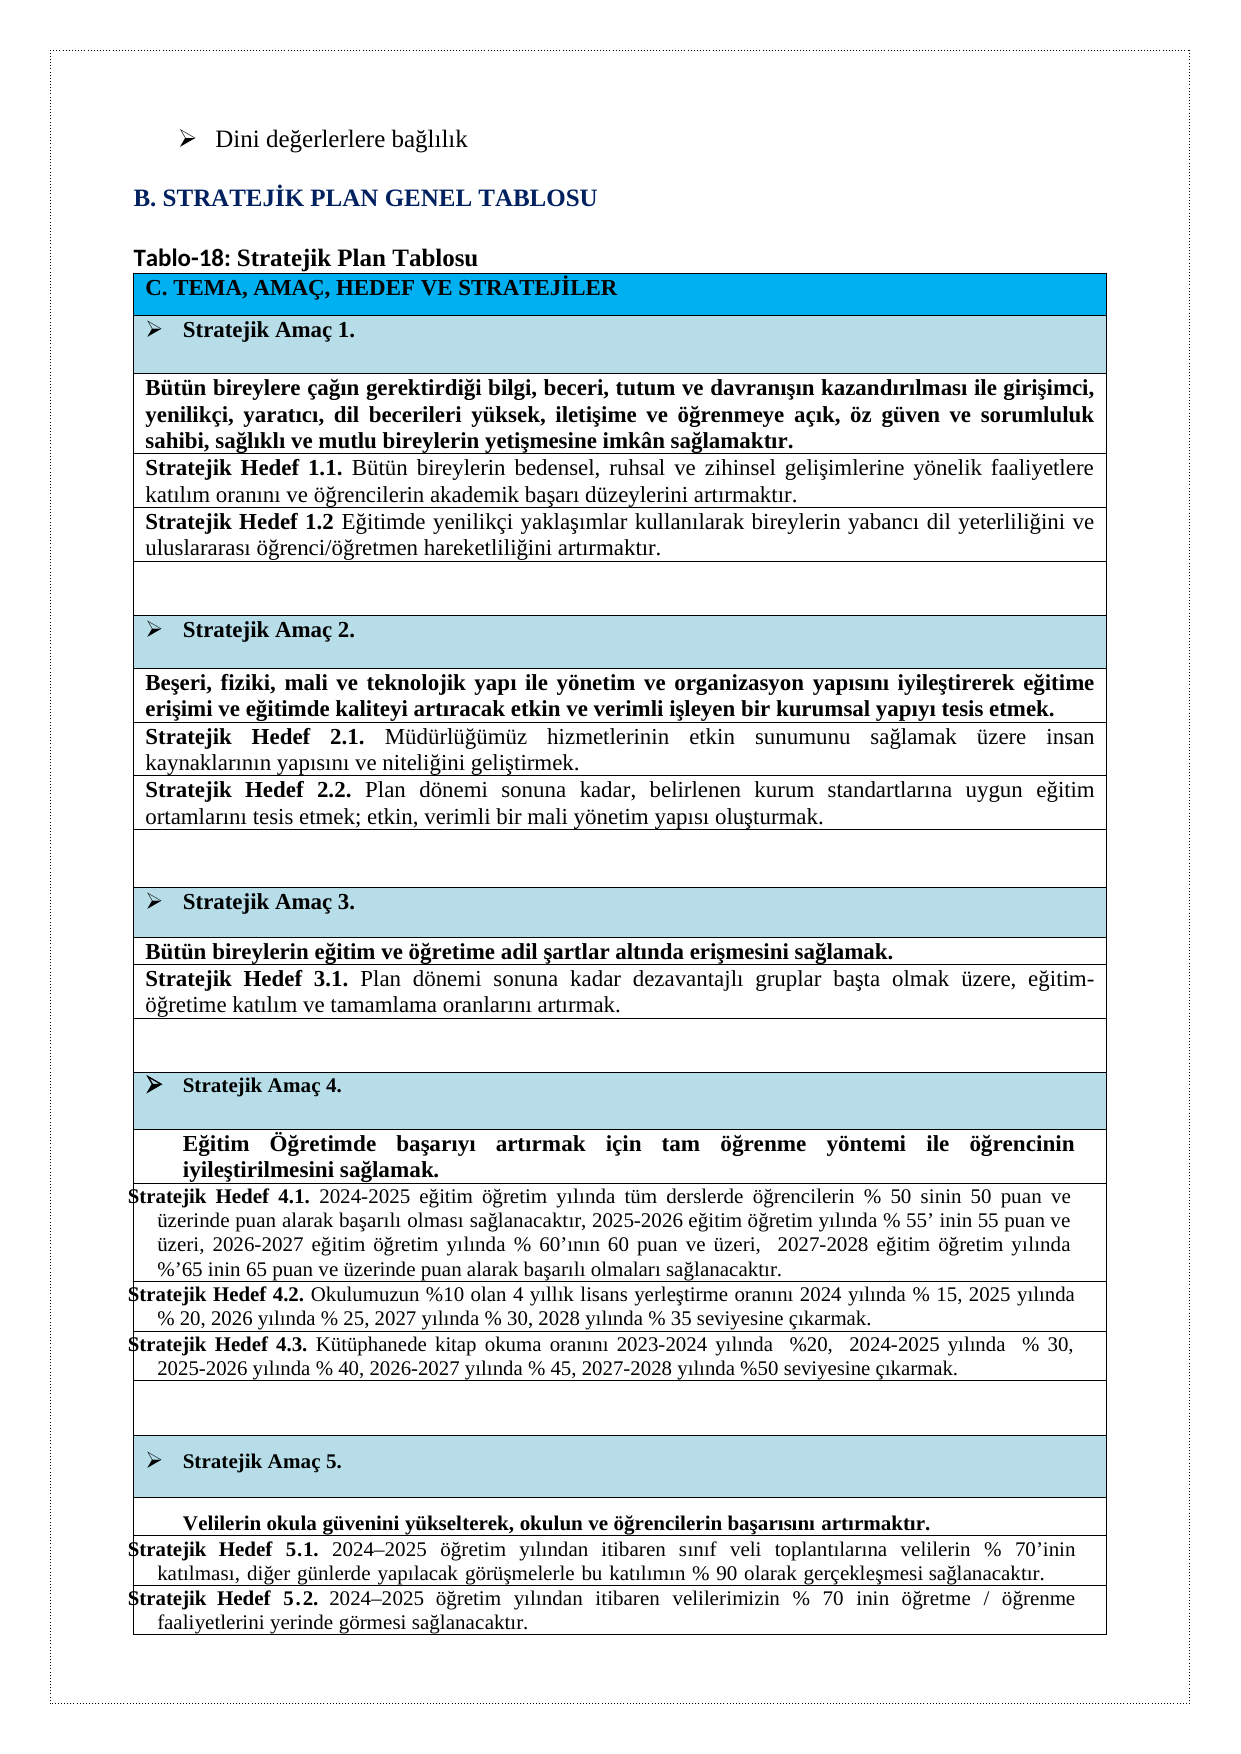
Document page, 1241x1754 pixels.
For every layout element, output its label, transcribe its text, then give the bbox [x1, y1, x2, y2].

table_cell [134, 830, 1106, 887]
text B. STRATEJİK PLAN GENEL TABLOSU [133, 183, 1107, 211]
table_cell Stratejik Hedef 1.2 Eğitimde yenilikçi yaklaşımlar kullanılarak bireylerin yabancı dil yeterliliğini ve uluslararası öğrenci/öğretmen hareketliliğini artırmaktır. [134, 508, 1106, 561]
table_cell Stratejik Amaç 1. [134, 316, 1106, 373]
table_cell Eğitim Öğretimde başarıyı artırmak için tam öğrenme yöntemi ile öğrencinin iyileştirilmesini sağlamak. [134, 1130, 1106, 1183]
table_cell Stratejik Hedef 2.1. Müdürlüğümüz hizmetlerinin etkin sunumunu sağlamak üzere insan kaynaklarının yapısını ve niteliğini geliştirmek. [134, 723, 1106, 775]
table_cell Stratejik Hedef 4.1. 2024-2025 eğitim öğretim yılında tüm derslerde öğrencilerin % 50 sinin 50 puan ve üzerinde puan alarak başarılı olması sağlanacaktır, 2025-2026 eğitim öğretim yılında % 55’ inin 55 puan ve üzeri, 2026-2027 eğitim öğretim yılında % 60’ının 60 puan ve üzeri, 2027-2028 eğitim öğretim yılında %’65 inin 65 puan ve üzerinde puan alarak başarılı olmaları sağlanacaktır. [134, 1184, 1106, 1281]
table_cell Stratejik Hedef 4.3. Kütüphanede kitap okuma oranını 2023-2024 yılında %20, 2024-2025 yılında % 30, 2025-2026 yılında % 40, 2026-2027 yılında % 45, 2027-2028 yılında %50 seviyesine çıkarmak. [134, 1332, 1106, 1380]
table_cell Stratejik Amaç 4. [134, 1073, 1106, 1129]
table_cell Stratejik Hedef 5.1. 2024–2025 öğretim yılından itibaren sınıf veli toplantılarına velilerin % 70’inin katılması, diğer günlerde yapılacak görüşmelerle bu katılımın % 90 olarak gerçekleşmesi sağlanacaktır. [134, 1536, 1106, 1585]
table_cell Bütün bireylere çağın gerektirdiği bilgi, beceri, tutum ve davranışın kazandırılması ile girişimci, yenilikçi, yaratıcı, dil becerileri yüksek, iletişime ve öğrenmeye açık, öz güven ve sorumluluk sahibi, sağlıklı ve mutlu bireylerin yetişmesine imkân sağlamaktır. [134, 374, 1106, 453]
table_cell [134, 1019, 1106, 1072]
list Dini değerlerlere bağlılık [178, 124, 1107, 153]
table_cell Stratejik Hedef 2.2. Plan dönemi sonuna kadar, belirlenen kurum standartlarına uygun eğitim ortamlarını tesis etmek; etkin, verimli bir mali yönetim yapısı oluşturmak. [134, 776, 1106, 829]
table_cell Velilerin okula güvenini yükselterek, okulun ve öğrencilerin başarısını artırmaktır. [134, 1498, 1106, 1535]
text Tablo-18: Stratejik Plan Tablosu [133, 242, 1107, 272]
table_cell Stratejik Amaç 2. [134, 616, 1106, 668]
table_cell Stratejik Hedef 5.2. 2024–2025 öğretim yılından itibaren velilerimizin % 70 inin öğretme / öğrenme faaliyetlerini yerinde görmesi sağlanacaktır. [134, 1586, 1106, 1634]
table_cell Stratejik Hedef 3.1. Plan dönemi sonuna kadar dezavantajlı gruplar başta olmak üzere, eğitim-öğretime katılım ve tamamlama oranlarını artırmak. [134, 965, 1106, 1018]
table_cell Stratejik Hedef 1.1. Bütün bireylerin bedensel, ruhsal ve zihinsel gelişimlerine yönelik faaliyetlere katılım oranını ve öğrencilerin akademik başarı düzeylerini artırmaktır. [134, 454, 1106, 507]
table_cell Bütün bireylerin eğitim ve öğretime adil şartlar altında erişmesini sağlamak. [134, 938, 1106, 964]
table_cell Beşeri, fiziki, mali ve teknolojik yapı ile yönetim ve organizasyon yapısını iyileştirerek eğitime erişimi ve eğitimde kaliteyi artıracak etkin ve verimli işleyen bir kurumsal yapıyı tesis etmek. [134, 669, 1106, 722]
table_cell Stratejik Hedef 4.2. Okulumuzun %10 olan 4 yıllık lisans yerleştirme oranını 2024 yılında % 15, 2025 yılında % 20, 2026 yılında % 25, 2027 yılında % 30, 2028 yılında % 35 seviyesine çıkarmak. [134, 1282, 1106, 1331]
table_cell [134, 1381, 1106, 1435]
table_header C. TEMA, AMAÇ, HEDEF VE STRATEJİLER [134, 274, 1106, 315]
table_cell [134, 562, 1106, 614]
table_cell Stratejik Amaç 5. [134, 1436, 1106, 1497]
table_cell Stratejik Amaç 3. [134, 888, 1106, 937]
